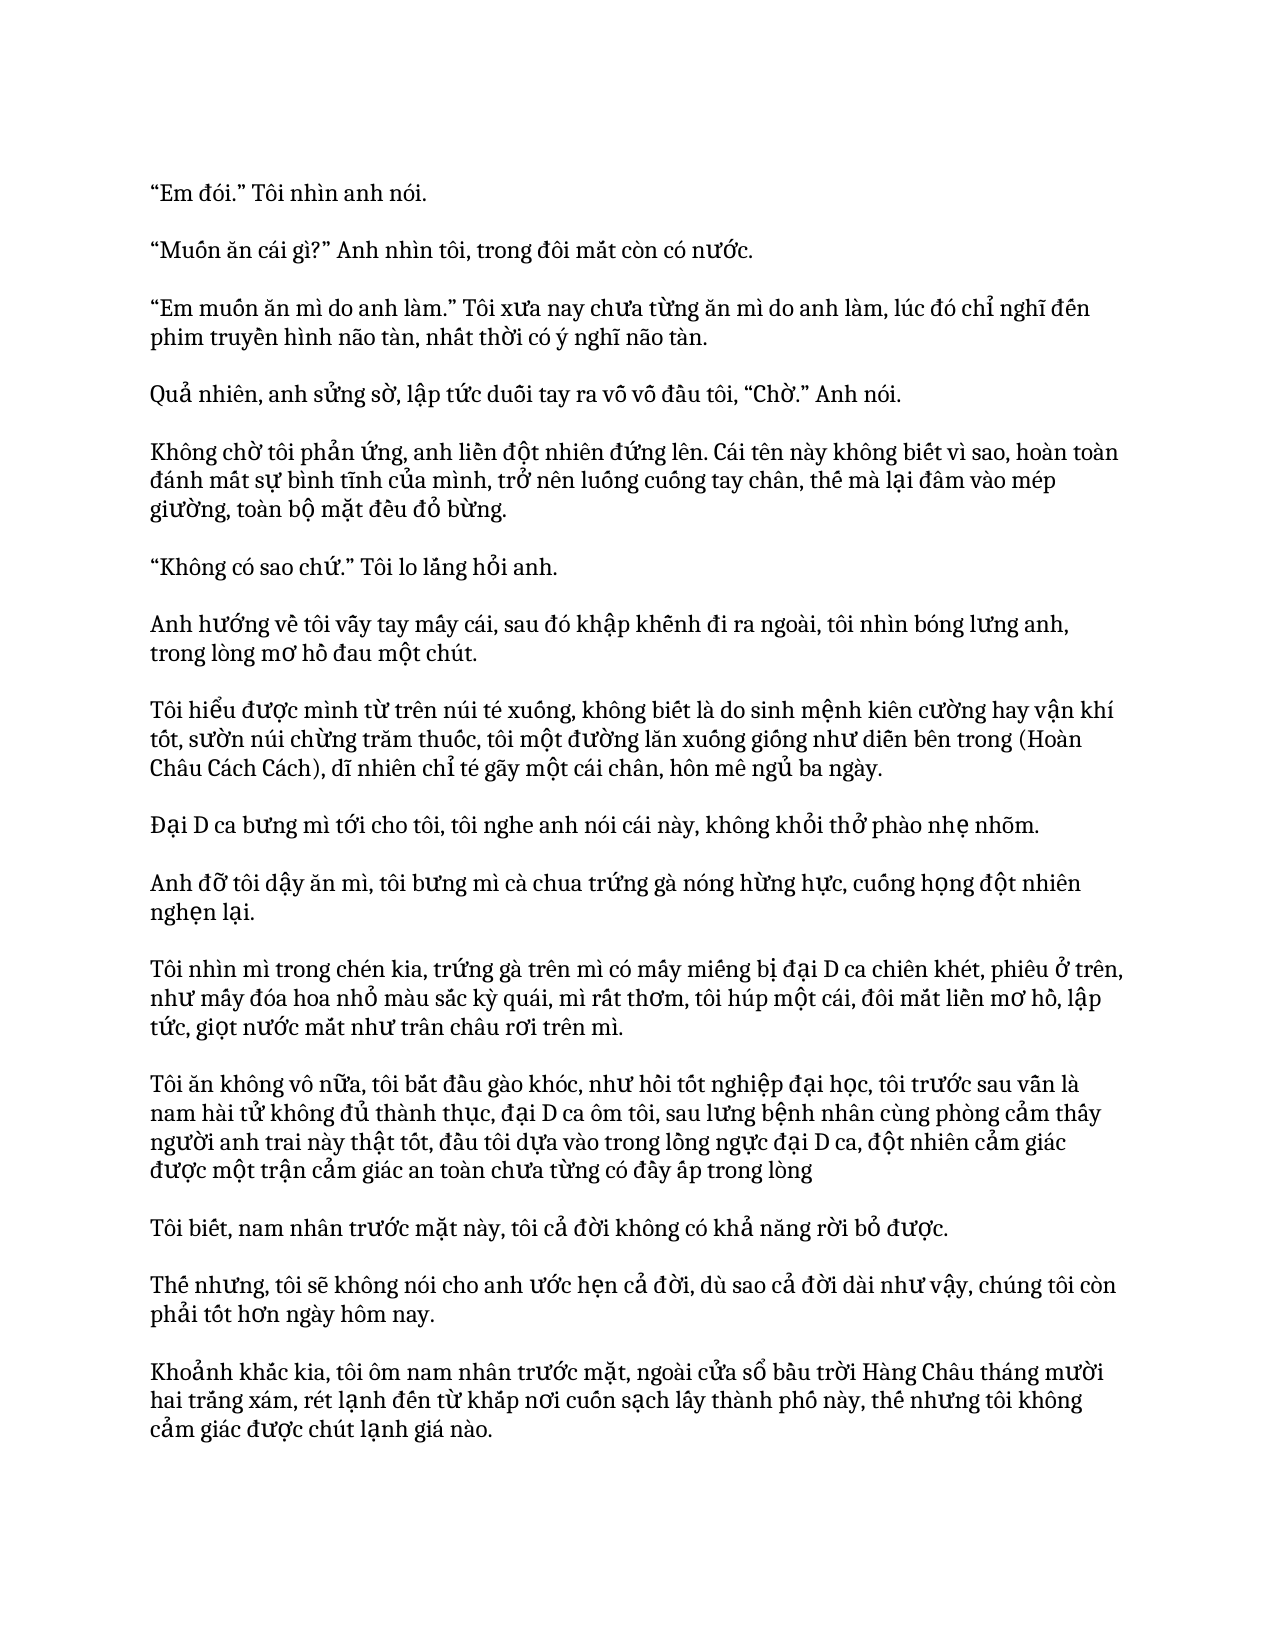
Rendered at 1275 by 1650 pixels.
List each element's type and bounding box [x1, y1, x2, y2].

text [150, 150, 1125, 1472]
